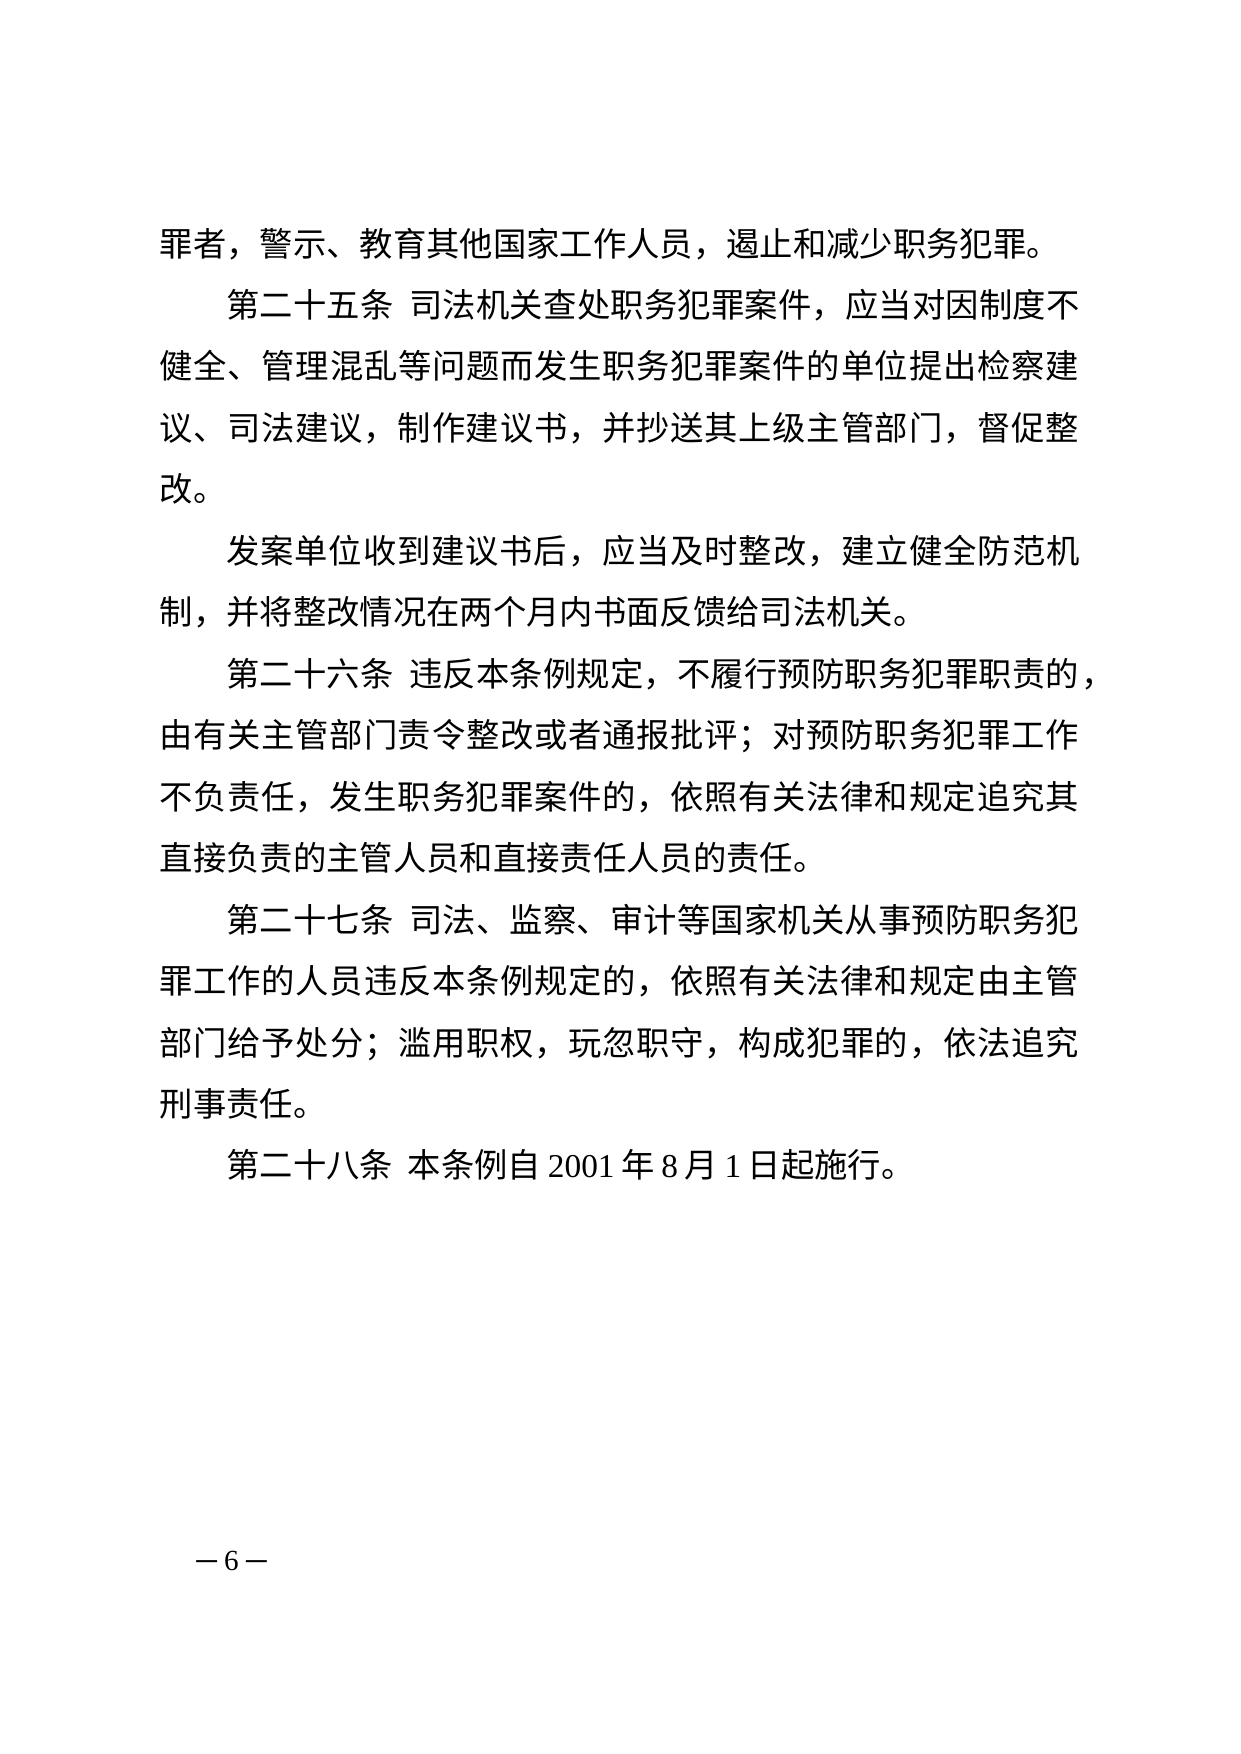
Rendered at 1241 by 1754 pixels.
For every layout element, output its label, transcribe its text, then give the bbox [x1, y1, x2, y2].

text 第二十六条 违反本条例规定，不履行预防职务犯罪职责的，由有关主管部门责令整改或者通报批评；对预防职务犯罪工作不负责任，发生职务犯罪案件的，依照有关法律和规定追究其直接负责的主管人员和直接责任人员的责任。 [159, 637, 1081, 883]
text 第二十八条 本条例自施行。 [159, 1129, 1081, 1190]
text 发案单位收到建议书后，应当及时整改，建立健全防范机制，并将整改情况在两个月内书面反馈给司法机关。 [159, 514, 1081, 637]
text 第二十五条 司法机关查处职务犯罪案件，应当对因制度不健全、管理混乱等问题而发生职务犯罪案件的单位提出检察建议、司法建议，制作建议书，并抄送其上级主管部门，督促整改。 [159, 268, 1081, 514]
text 第二十七条 司法、监察、审计等国家机关从事预防职务犯罪工作的人员违反本条例规定的，依照有关法律和规定由主管部门给予处分；滥用职权，玩忽职守，构成犯罪的，依法追究刑事责任。 [159, 883, 1081, 1129]
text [159, 207, 1081, 268]
